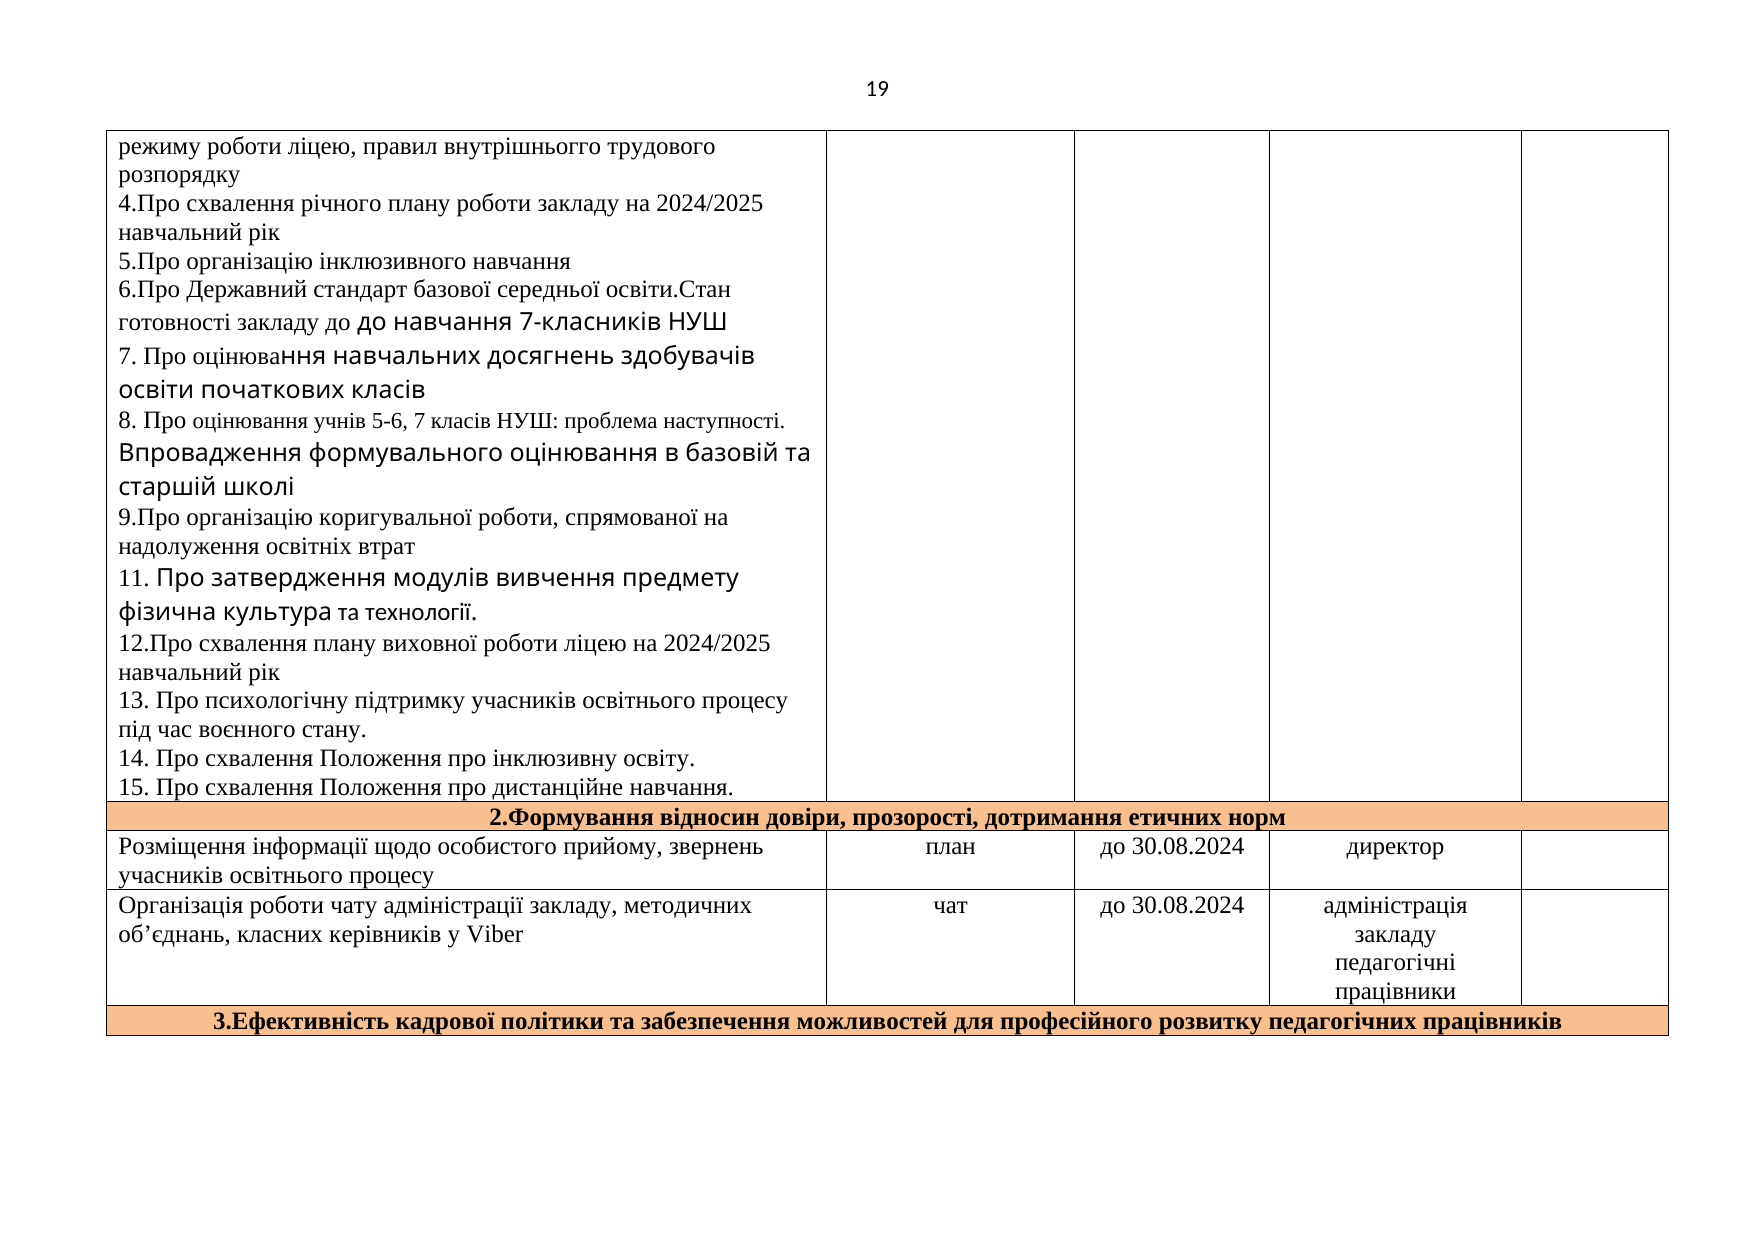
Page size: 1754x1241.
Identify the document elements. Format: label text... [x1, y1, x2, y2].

table_cell [1522, 831, 1668, 889]
table_cell [1522, 890, 1668, 1005]
table_cell чат [827, 890, 1074, 1005]
table_cell Організація роботи чату адміністрації закладу, методичних об’єднань, класних керівників у Viber [107, 890, 826, 1005]
table_cell до 30.08.2024 [1075, 831, 1269, 889]
table_cell план [827, 831, 1074, 889]
table_cell [827, 131, 1074, 801]
table_cell до 30.08.2024 [1075, 890, 1269, 1005]
table_cell 2.Формування відносин довіри, прозорості, дотримання етичних норм [107, 802, 1668, 830]
table_cell адміністрація закладу педагогічні працівники [1270, 890, 1521, 1005]
table_cell [1270, 131, 1521, 801]
table_cell [1522, 131, 1668, 801]
table_cell Розміщення інформації щодо особистого прийому, звернень учасників освітнього процесу [107, 831, 826, 889]
table_cell [1075, 131, 1269, 801]
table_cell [107, 131, 826, 801]
table_cell директор [1270, 831, 1521, 889]
table_cell 3.Ефективність кадрової політики та забезпечення можливостей для професійного розвитку педагогічних працівників [107, 1006, 1668, 1035]
